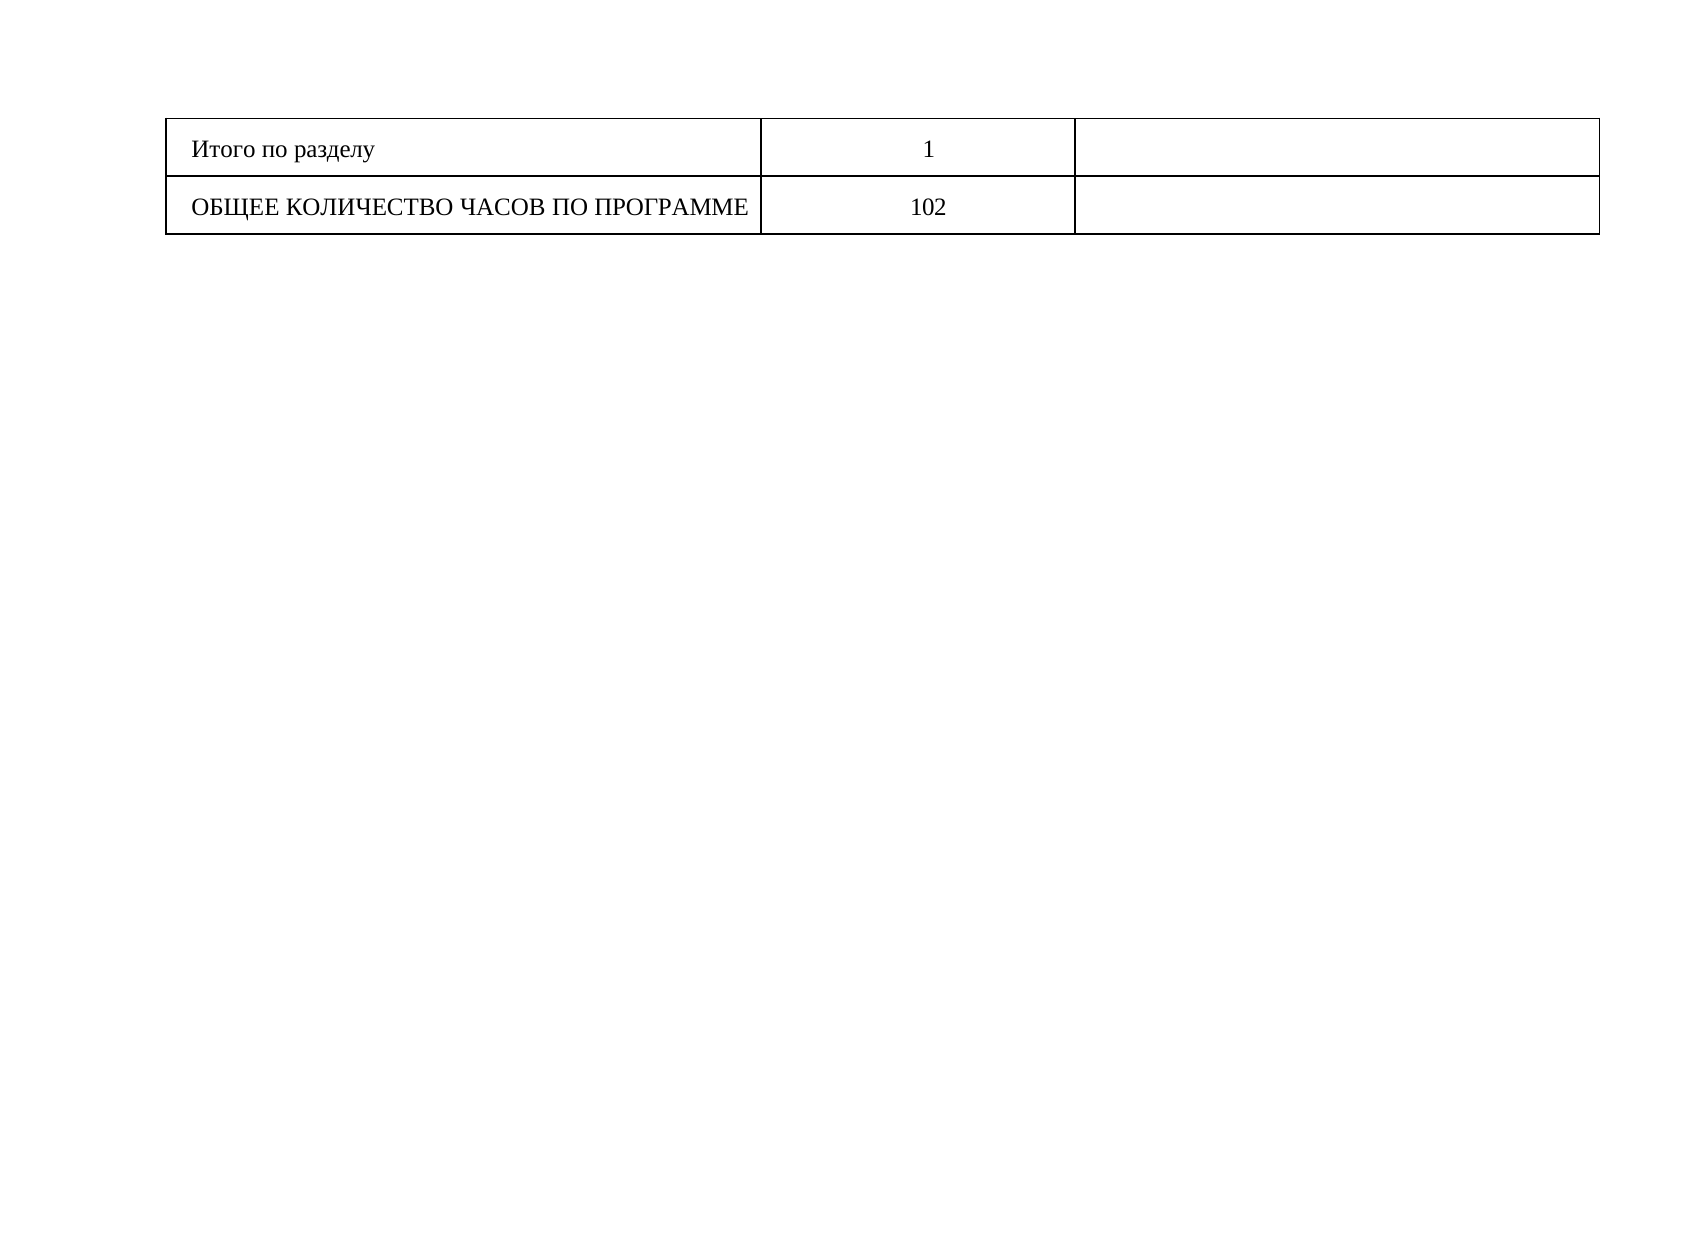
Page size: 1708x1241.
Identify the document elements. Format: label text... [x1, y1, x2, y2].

table_cell ОБЩЕЕ КОЛИЧЕСТВО ЧАСОВ ПО ПРОГРАММЕ [167, 177, 760, 233]
table_cell [1076, 177, 1599, 233]
table_header [1076, 119, 1599, 175]
table_header 1 [762, 119, 1074, 175]
table_cell 102 [762, 177, 1074, 233]
table_header Итого по разделу [167, 119, 760, 175]
